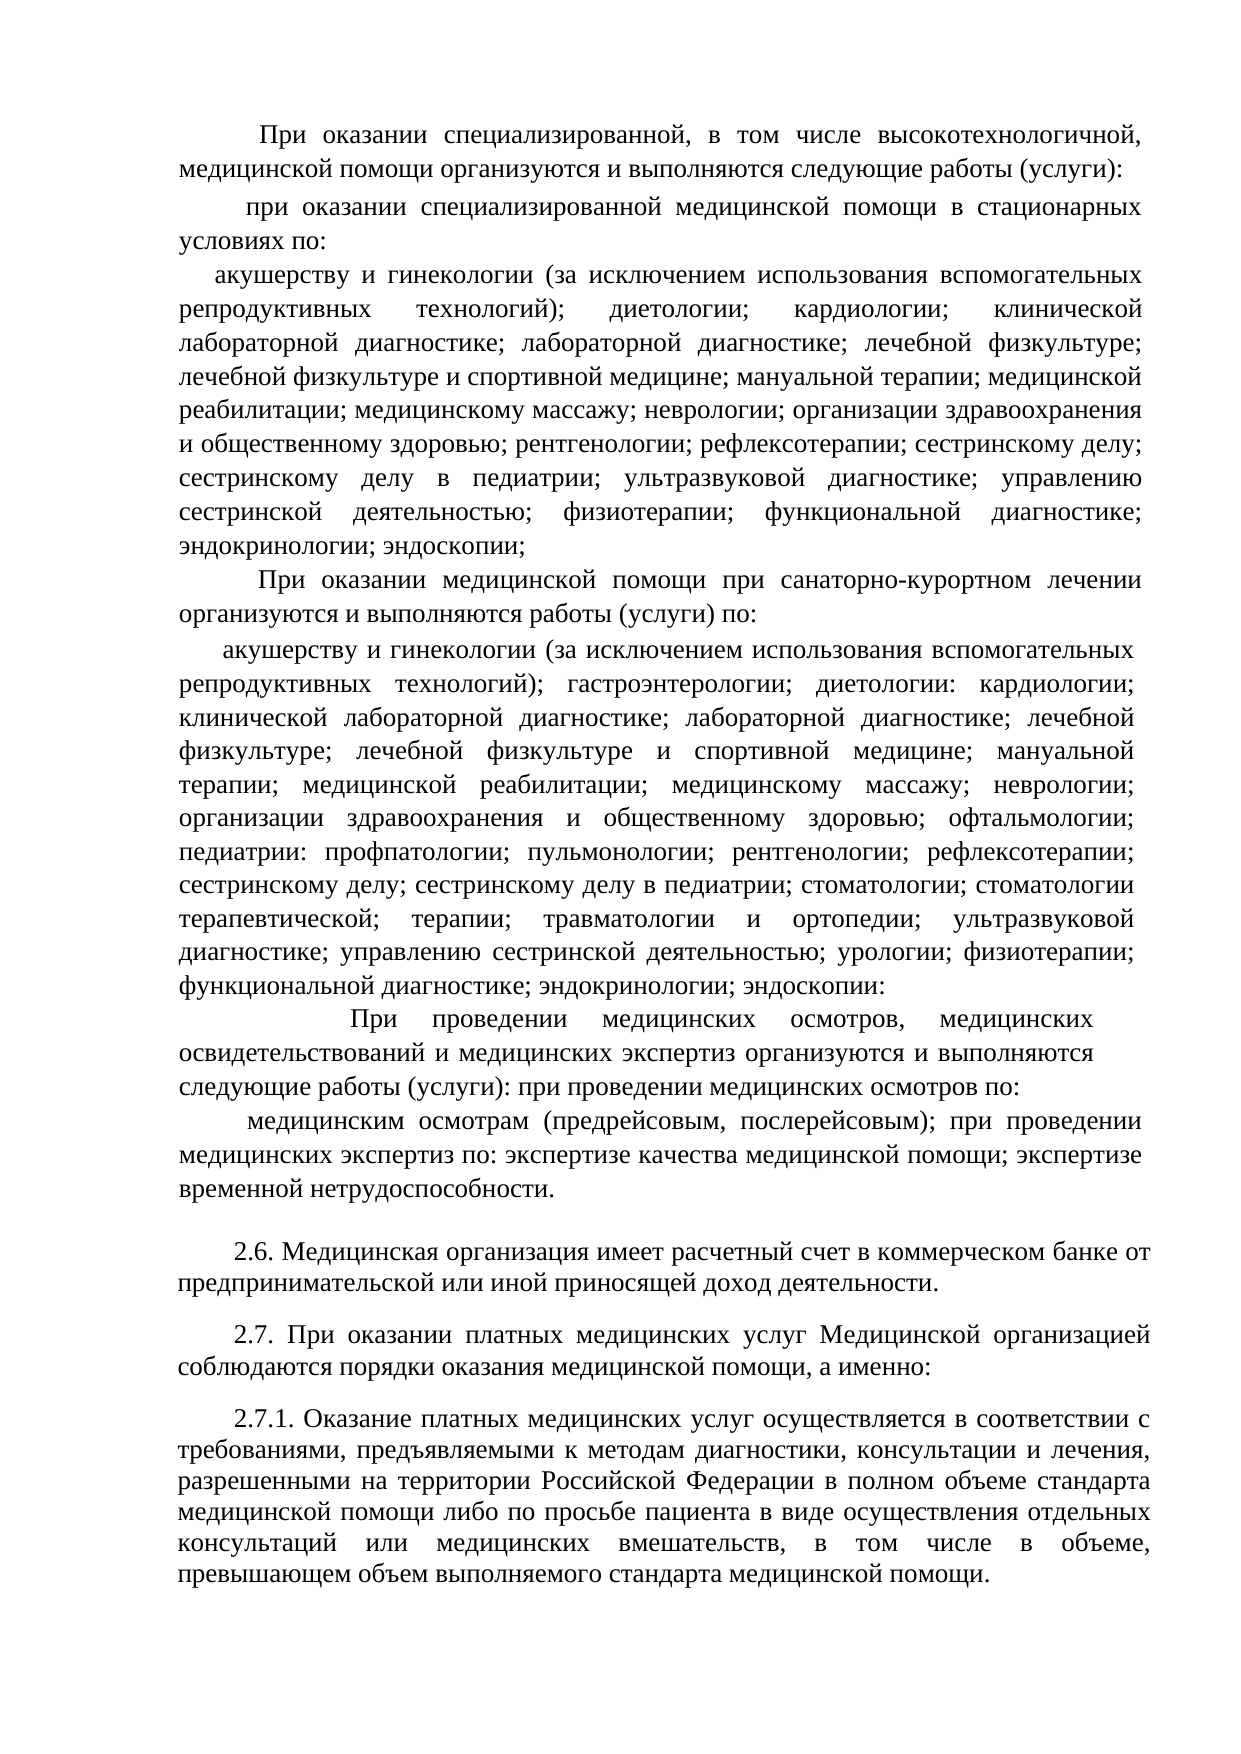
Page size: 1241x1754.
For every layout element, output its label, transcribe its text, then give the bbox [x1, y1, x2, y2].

text При оказании специализированной, в том числе высокотехнологичной, медицинской помощи организуются и выполняются следующие работы (услуги): [178, 118, 1143, 183]
text медицинским осмотрам (предрейсовым, послерейсовым); при проведении медицинских экспертиз по: экспертизе качества медицинской помощи; экспертизе временной нетрудоспособности. [177, 1104, 1143, 1203]
text акушерству и гинекологии (за исключением использования вспомогательных репродуктивных технологий); гастроэнтерологии; диетологии: кардиологии; клинической лабораторной диагностике; лабораторной диагностике; лечебной физкультуре; лечебной физкультуре и спортивной медицине; мануальной терапии; медицинской реабилитации; медицинскому массажу; неврологии; организации здравоохранения и общественному здоровью; офтальмологии; педиатрии: профпатологии; пульмонологии; рентгенологии; рефлексотерапии; сестринскому делу; сестринскому делу в педиатрии; стоматологии; стоматологии терапевтической; терапии; травматологии и ортопедии; ультразвуковой диагностике; управлению сестринской деятельностью; урологии; физиотерапии; функциональной диагностике; эндокринологии; эндоскопии: [177, 634, 1136, 1000]
text при оказании специализированной медицинской помощи в стационарных условиях по: [178, 190, 1143, 255]
text 2.7. При оказании платных медицинских услуг Медицинской организацией соблюдаются порядки оказания медицинской помощи, а именно: [177, 1318, 1152, 1381]
text При проведении медицинских осмотров, медицинских освидетельствований и медицинских экспертиз организуются и выполняются следующие работы (услуги): при проведении медицинских осмотров по: [178, 1003, 1095, 1101]
text 2.7.1. Оказание платных медицинских услуг осуществляется в соответствии с требованиями, предъявляемыми к методам диагностики, консультации и лечения, разрешенными на территории Российской Федерации в полном объеме стандарта медицинской помощи либо по просьбе пациента в виде осуществления отдельных консультаций или медицинских вмешательств, в том числе в объеме, превышающем объем выполняемого стандарта медицинской помощи. [177, 1402, 1152, 1588]
text При оказании медицинской помощи при санаторно-курортном лечении организуются и выполняются работы (услуги) по: [178, 563, 1143, 628]
text акушерству и гинекологии (за исключением использования вспомогательных репродуктивных технологий); диетологии; кардиологии; клинической лабораторной диагностике; лабораторной диагностике; лечебной физкультуре; лечебной физкультуре и спортивной медицине; мануальной терапии; медицинской реабилитации; медицинскому массажу; неврологии; организации здравоохранения и общественному здоровью; рентгенологии; рефлексотерапии; сестринскому делу; сестринскому делу в педиатрии; ультразвуковой диагностике; управлению сестринской деятельностью; физиотерапии; функциональной диагностике; эндокринологии; эндоскопии; [179, 258, 1143, 560]
text 2.6. Медицинская организация имеет расчетный счет в коммерческом банке от предпринимательской или иной приносящей доход деятельности. [177, 1235, 1152, 1298]
